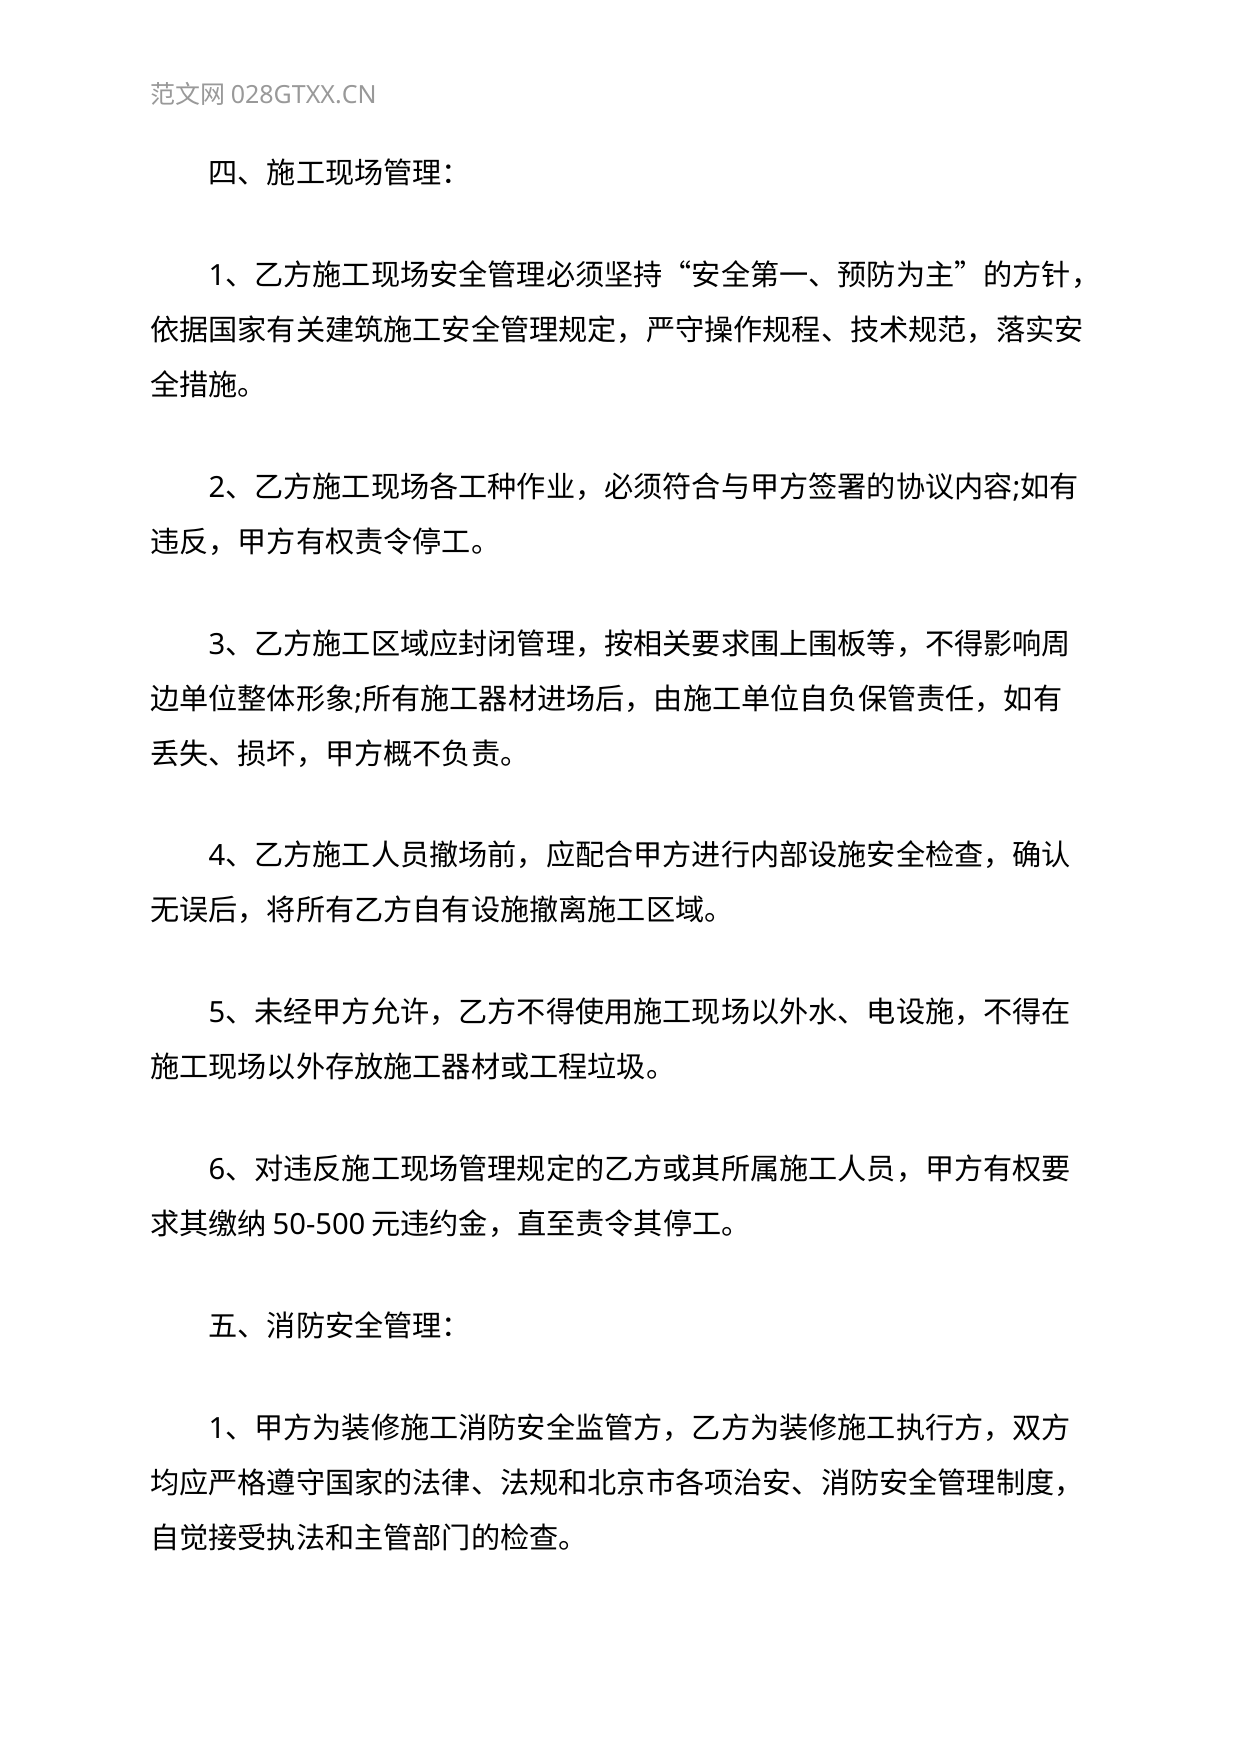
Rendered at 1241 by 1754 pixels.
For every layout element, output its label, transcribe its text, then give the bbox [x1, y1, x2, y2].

text 5、未经甲方允许，乙方不得使用施工现场以外水、电设施，不得在施工现场以外存放施工器材或工程垃圾。 [150, 989, 1090, 1086]
text 1、乙方施工现场安全管理必须坚持“安全第一、预防为主”的方针，依据国家有关建筑施工安全管理规定，严守操作规程、技术规范，落实安全措施。 [150, 252, 1090, 404]
text 6、对违反施工现场管理规定的乙方或其所属施工人员，甲方有权要求其缴纳50-500元违约金，直至责令其停工。 [150, 1146, 1090, 1243]
text 2、乙方施工现场各工种作业，必须符合与甲方签署的协议内容;如有违反，甲方有权责令停工。 [150, 463, 1090, 561]
text 四、施工现场管理： [150, 150, 1090, 192]
text 4、乙方施工人员撤场前，应配合甲方进行内部设施安全检查，确认无误后，将所有乙方自有设施撤离施工区域。 [150, 832, 1090, 929]
text 3、乙方施工区域应封闭管理，按相关要求围上围板等，不得影响周边单位整体形象;所有施工器材进场后，由施工单位自负保管责任，如有丢失、损坏，甲方概不负责。 [150, 620, 1090, 772]
text 1、甲方为装修施工消防安全监管方，乙方为装修施工执行方，双方均应严格遵守国家的法律、法规和北京市各项治安、消防安全管理制度，自觉接受执法和主管部门的检查。 [150, 1404, 1090, 1556]
text 五、消防安全管理： [150, 1302, 1090, 1345]
